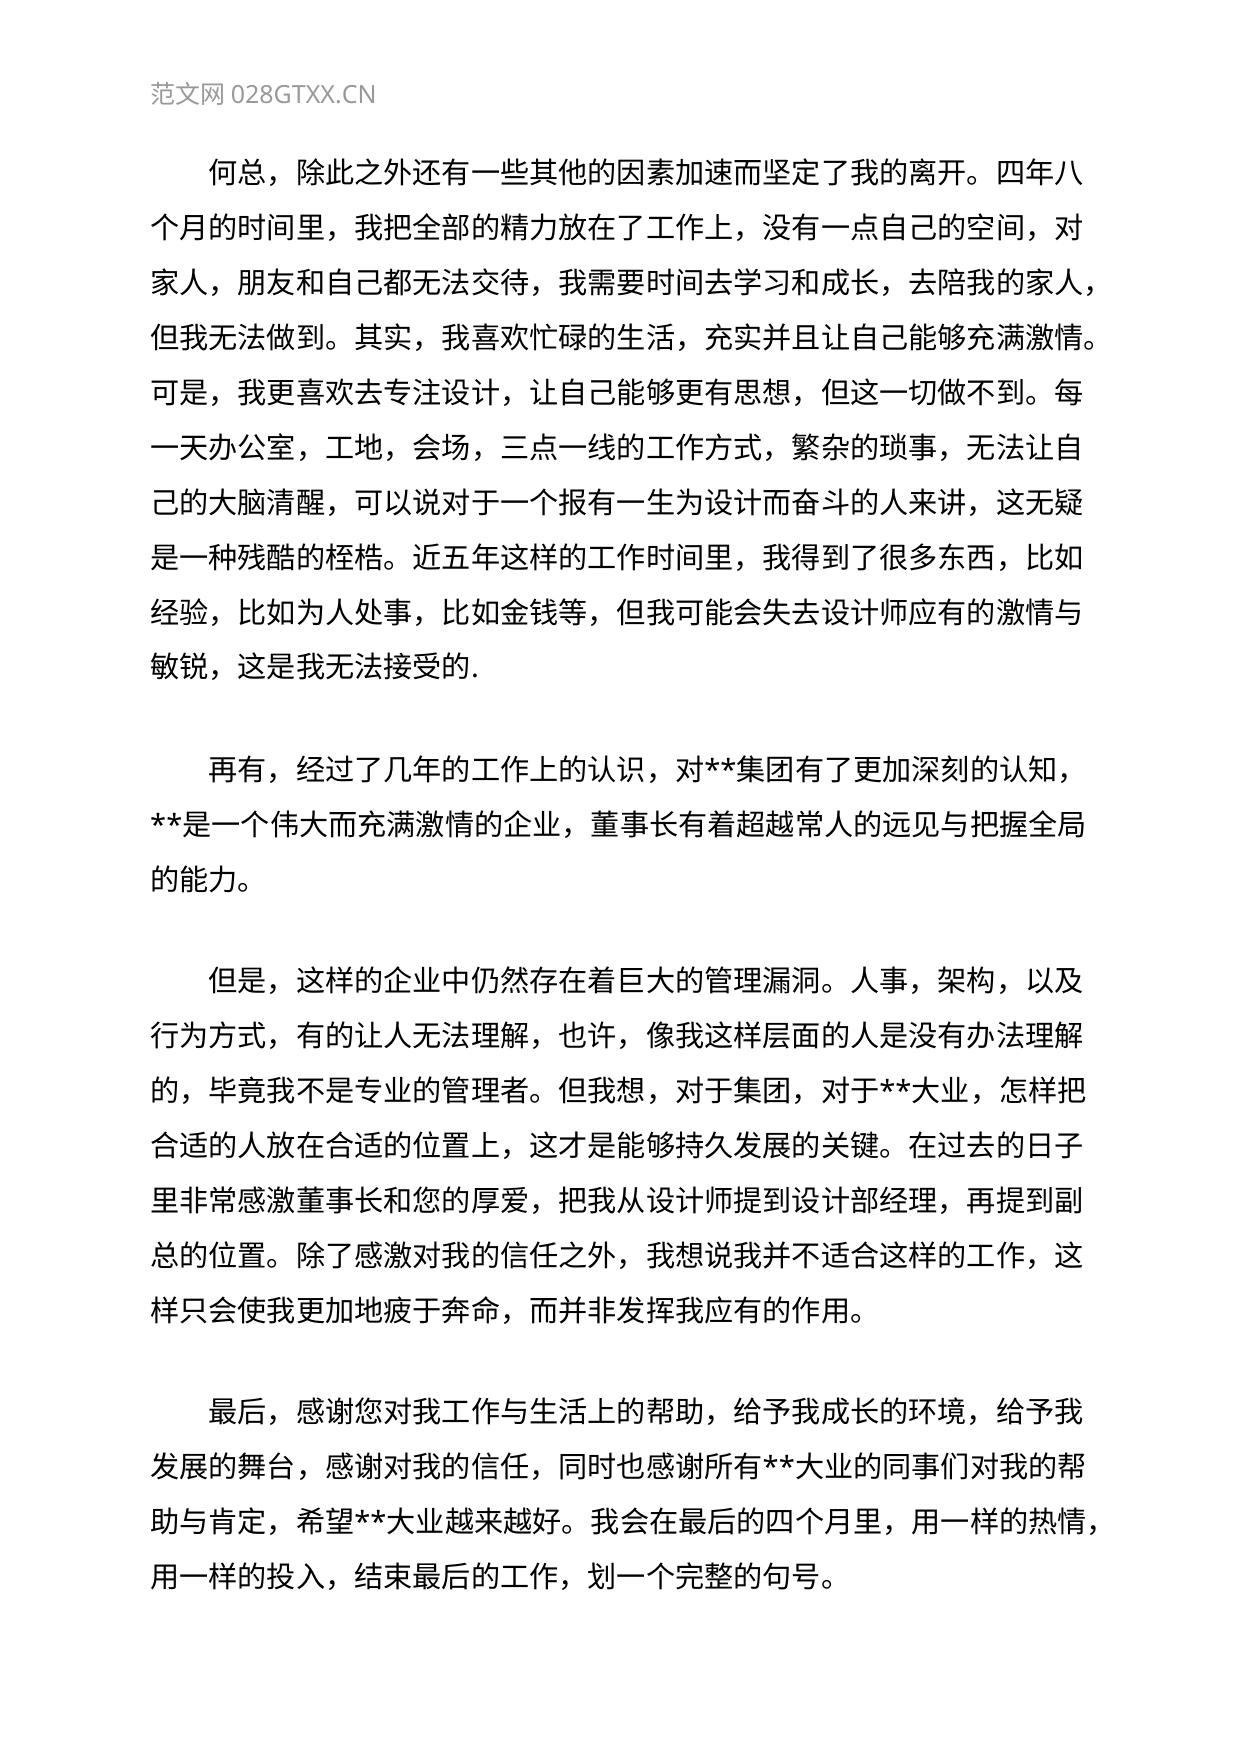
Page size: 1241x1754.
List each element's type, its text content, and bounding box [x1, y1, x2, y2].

text 但是，这样的企业中仍然存在着巨大的管理漏洞。人事，架构，以及行为方式，有的让人无法理解，也许，像我这样层面的人是没有办法理解的，毕竟我不是专业的管理者。但我想，对于集团，对于**大业，怎样把合适的人放在合适的位置上，这才是能够持久发展的关键。在过去的日子里非常感激董事长和您的厚爱，把我从设计师提到设计部经理，再提到副总的位置。除了感激对我的信任之外，我想说我并不适合这样的工作，这样只会使我更加地疲于奔命，而并非发挥我应有的作用。 [150, 958, 1090, 1329]
text 何总，除此之外还有一些其他的因素加速而坚定了我的离开。四年八个月的时间里，我把全部的精力放在了工作上，没有一点自己的空间，对家人，朋友和自己都无法交待，我需要时间去学习和成长，去陪我的家人，但我无法做到。其实，我喜欢忙碌的生活，充实并且让自己能够充满激情。可是，我更喜欢去专注设计，让自己能够更有思想，但这一切做不到。每一天办公室，工地，会场，三点一线的工作方式，繁杂的琐事，无法让自己的大脑清醒，可以说对于一个报有一生为设计而奋斗的人来讲，这无疑是一种残酷的桎梏。近五年这样的工作时间里，我得到了很多东西，比如经验，比如为人处事，比如金钱等，但我可能会失去设计师应有的激情与敏锐，这是我无法接受的. [150, 150, 1090, 686]
text 再有，经过了几年的工作上的认识，对**集团有了更加深刻的认知，**是一个伟大而充满激情的企业，董事长有着超越常人的远见与把握全局的能力。 [150, 746, 1090, 898]
text 最后，感谢您对我工作与生活上的帮助，给予我成长的环境，给予我发展的舞台，感谢对我的信任，同时也感谢所有**大业的同事们对我的帮助与肯定，希望**大业越来越好。我会在最后的四个月里，用一样的热情，用一样的投入，结束最后的工作，划一个完整的句号。 [150, 1389, 1090, 1596]
